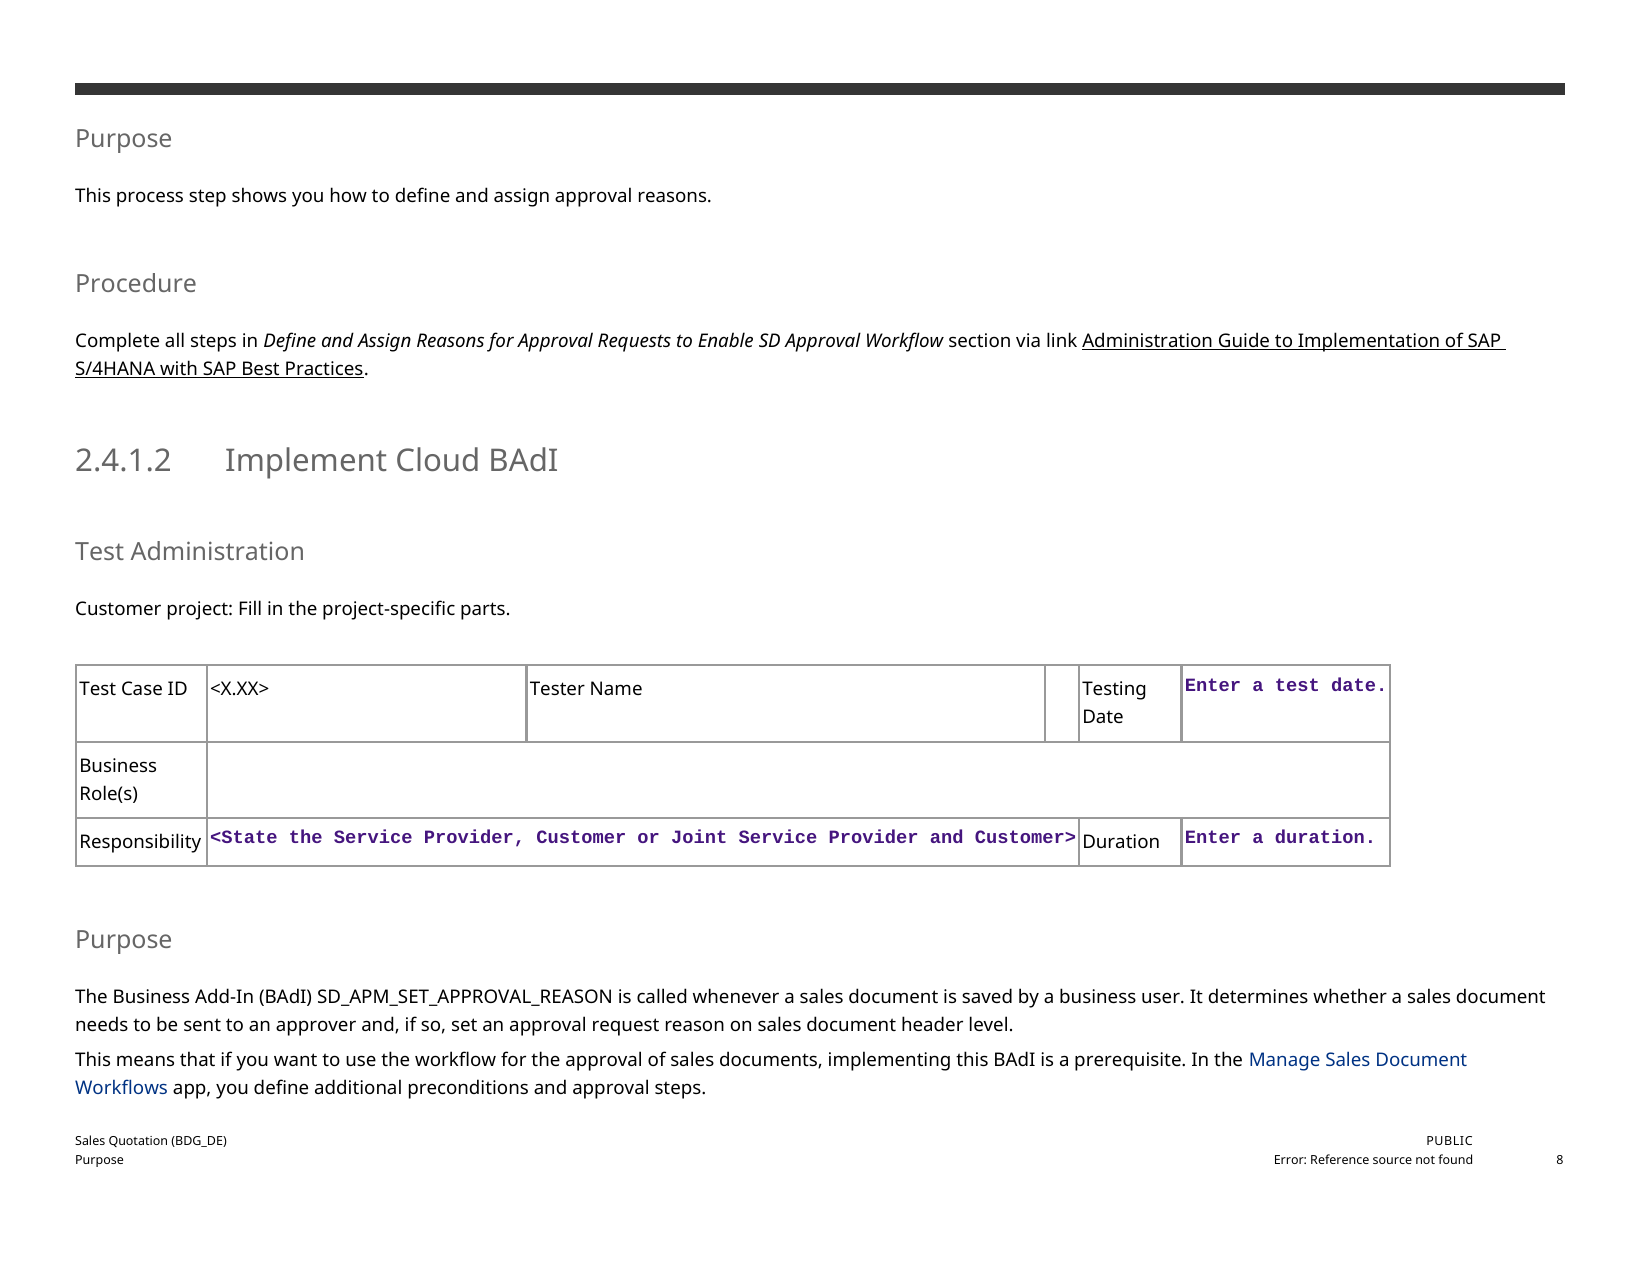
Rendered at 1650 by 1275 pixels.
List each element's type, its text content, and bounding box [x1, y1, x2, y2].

table_cell [208, 743, 1389, 817]
subtitle Implement Cloud BAdI [75, 442, 1565, 479]
text Customer project: Fill in the project-specific parts. [75, 596, 1565, 621]
table_header Testing Date [1080, 666, 1180, 741]
text This means that if you want to use the workflow for the approval of sales documents, implementing this BAdI is a prerequisite. In the Manage Sales Document Workflows app, you define additional preconditions and approval steps. [75, 1046, 1565, 1099]
table_header Enter a test date. [1183, 666, 1389, 741]
text The Business Add-In (BAdI) SD_APM_SET_APPROVAL_REASON is called whenever a sales document is saved by a business user. It determines whether a sales document needs to be sent to an approver and, if so, set an approval request reason on sales document header level. [75, 984, 1565, 1037]
table_cell Duration [1080, 819, 1180, 865]
table_header Test Case ID [77, 666, 206, 741]
table_cell Business Role(s) [77, 743, 206, 817]
table_cell Responsibility [77, 819, 206, 865]
table_header [1046, 666, 1078, 741]
text Complete all steps in Define and Assign Reasons for Approval Requests to Enable SD Approval Workflow section via link Administration Guide to Implementation of SAP S/4HANA with SAP Best Practices. [75, 327, 1565, 381]
title Test Administration [75, 537, 1565, 567]
table_header <X.XX> [208, 666, 525, 741]
title Purpose [75, 925, 1565, 954]
text This process step shows you how to define and assign approval reasons. [75, 182, 1565, 208]
table_cell Enter a duration. [1183, 819, 1389, 865]
table_header Tester Name [528, 666, 1044, 741]
table_cell <State the Service Provider, Customer or Joint Service Provider and Customer> [208, 819, 1078, 865]
title Purpose [75, 124, 1565, 153]
title Procedure [75, 269, 1565, 298]
